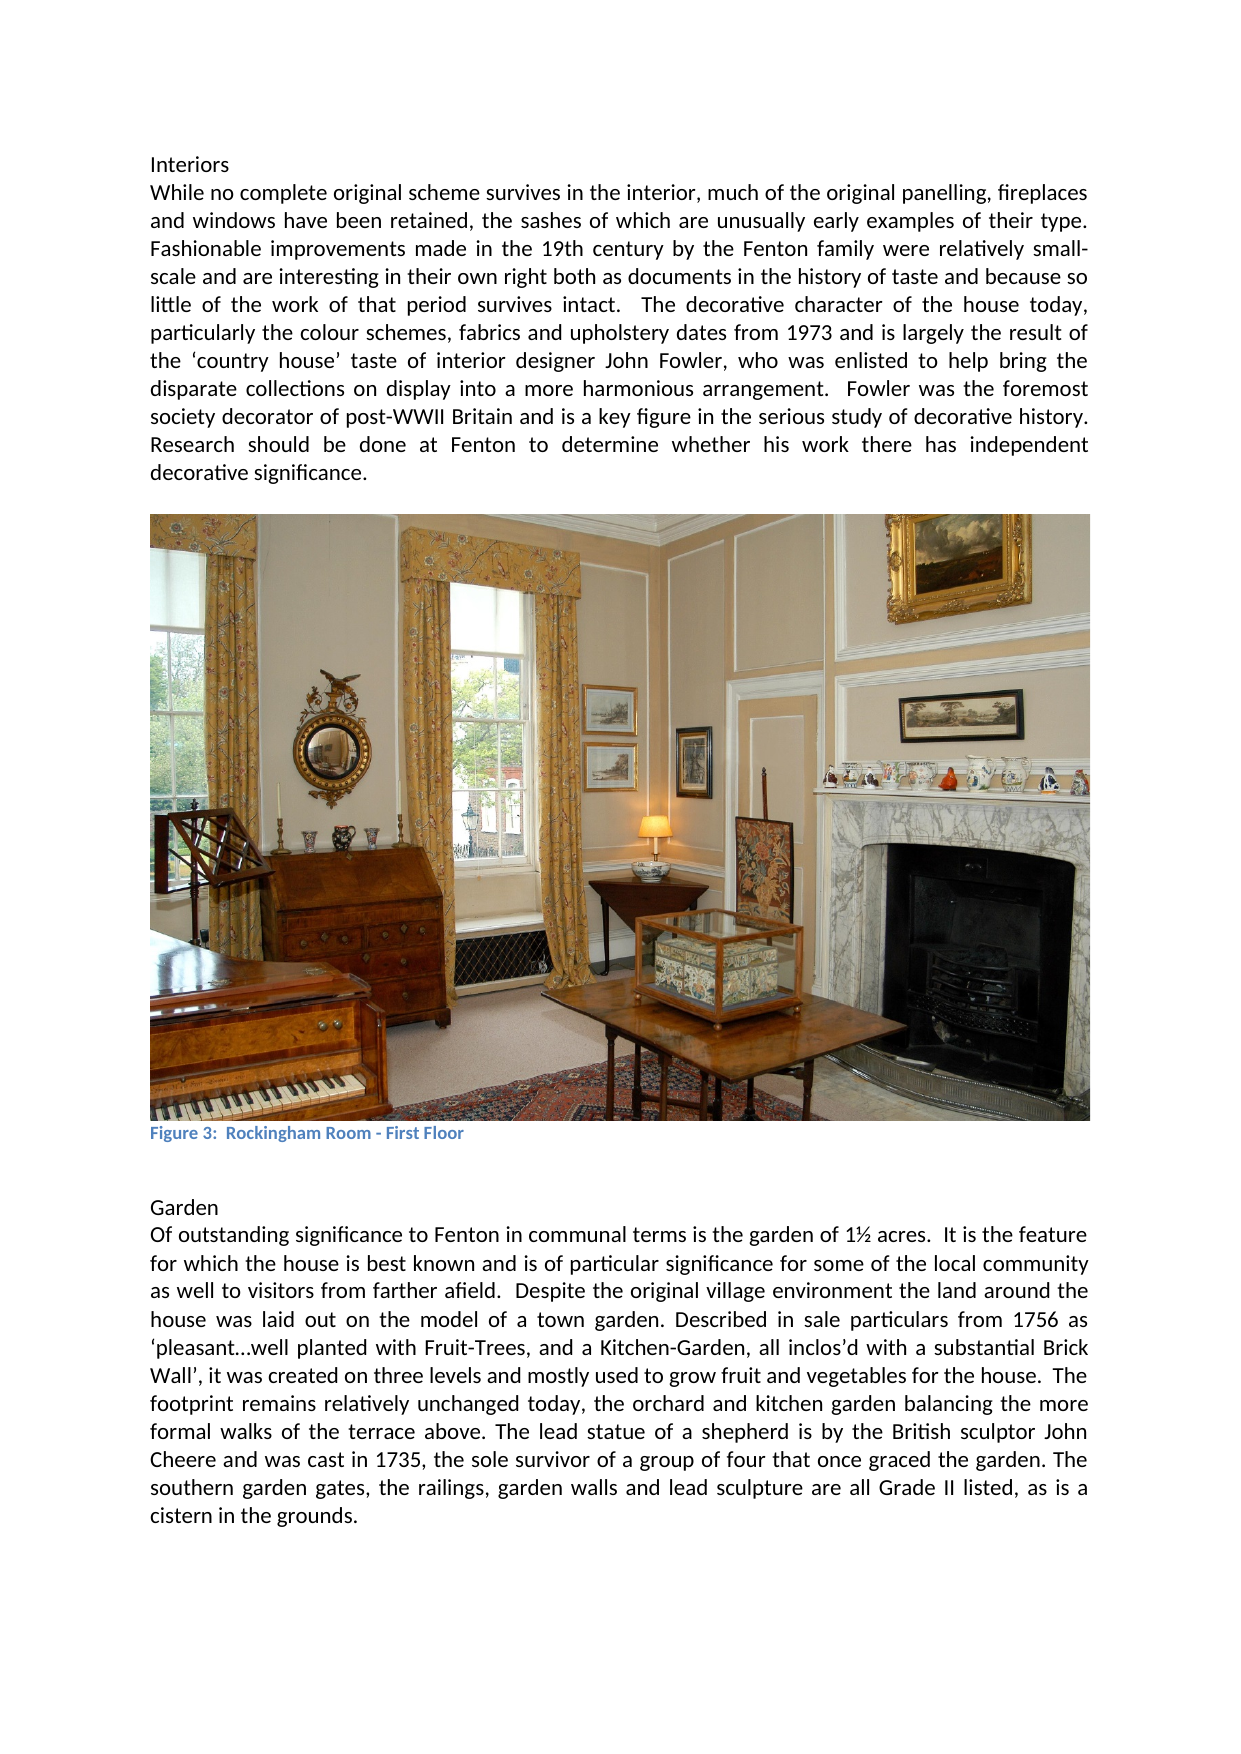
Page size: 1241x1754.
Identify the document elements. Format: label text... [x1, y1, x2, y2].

picture [150, 514, 1091, 1121]
text Garden [150, 1193, 1090, 1221]
text While no complete original scheme survives in the interior, much of the original panelling, fireplaces and windows have been retained, the sashes of which are unusually early examples of their type. Fashionable improvements made in the 19th century by the Fenton family were relatively small-scale and are interesting in their own right both as documents in the history of taste and because so little of the work of that period survives intact. The decorative character of the house today, particularly the colour schemes, fabrics and upholstery dates from 1973 and is largely the result of the ‘country house’ taste of interior designer John Fowler, who was enlisted to help bring the disparate collections on display into a more harmonious arrangement. Fowler was the foremost society decorator of post-WWII Britain and is a key figure in the serious study of decorative history. Research should be done at Fenton to determine whether his work there has independent decorative significance. [150, 178, 1090, 486]
text Interiors [150, 150, 1090, 178]
text Of outstanding significance to Fenton in communal terms is the garden of 1½ acres. It is the feature for which the house is best known and is of particular significance for some of the local community as well to visitors from farther afield. Despite the original village environment the land around the house was laid out on the model of a town garden. Described in sale particulars from 1756 as ‘pleasant…well planted with Fruit-Trees, and a Kitchen-Garden, all inclos’d with a substantial Brick Wall’, it was created on three levels and mostly used to grow fruit and vegetables for the house. The footprint remains relatively unchanged today, the orchard and kitchen garden balancing the more formal walks of the terrace above. The lead statue of a shepherd is by the British sculptor John Cheere and was cast in 1735, the sole survivor of a group of four that once graced the garden. The southern garden gates, the railings, garden walls and lead sculpture are all Grade II listed, as is a cistern in the grounds. [150, 1221, 1090, 1529]
